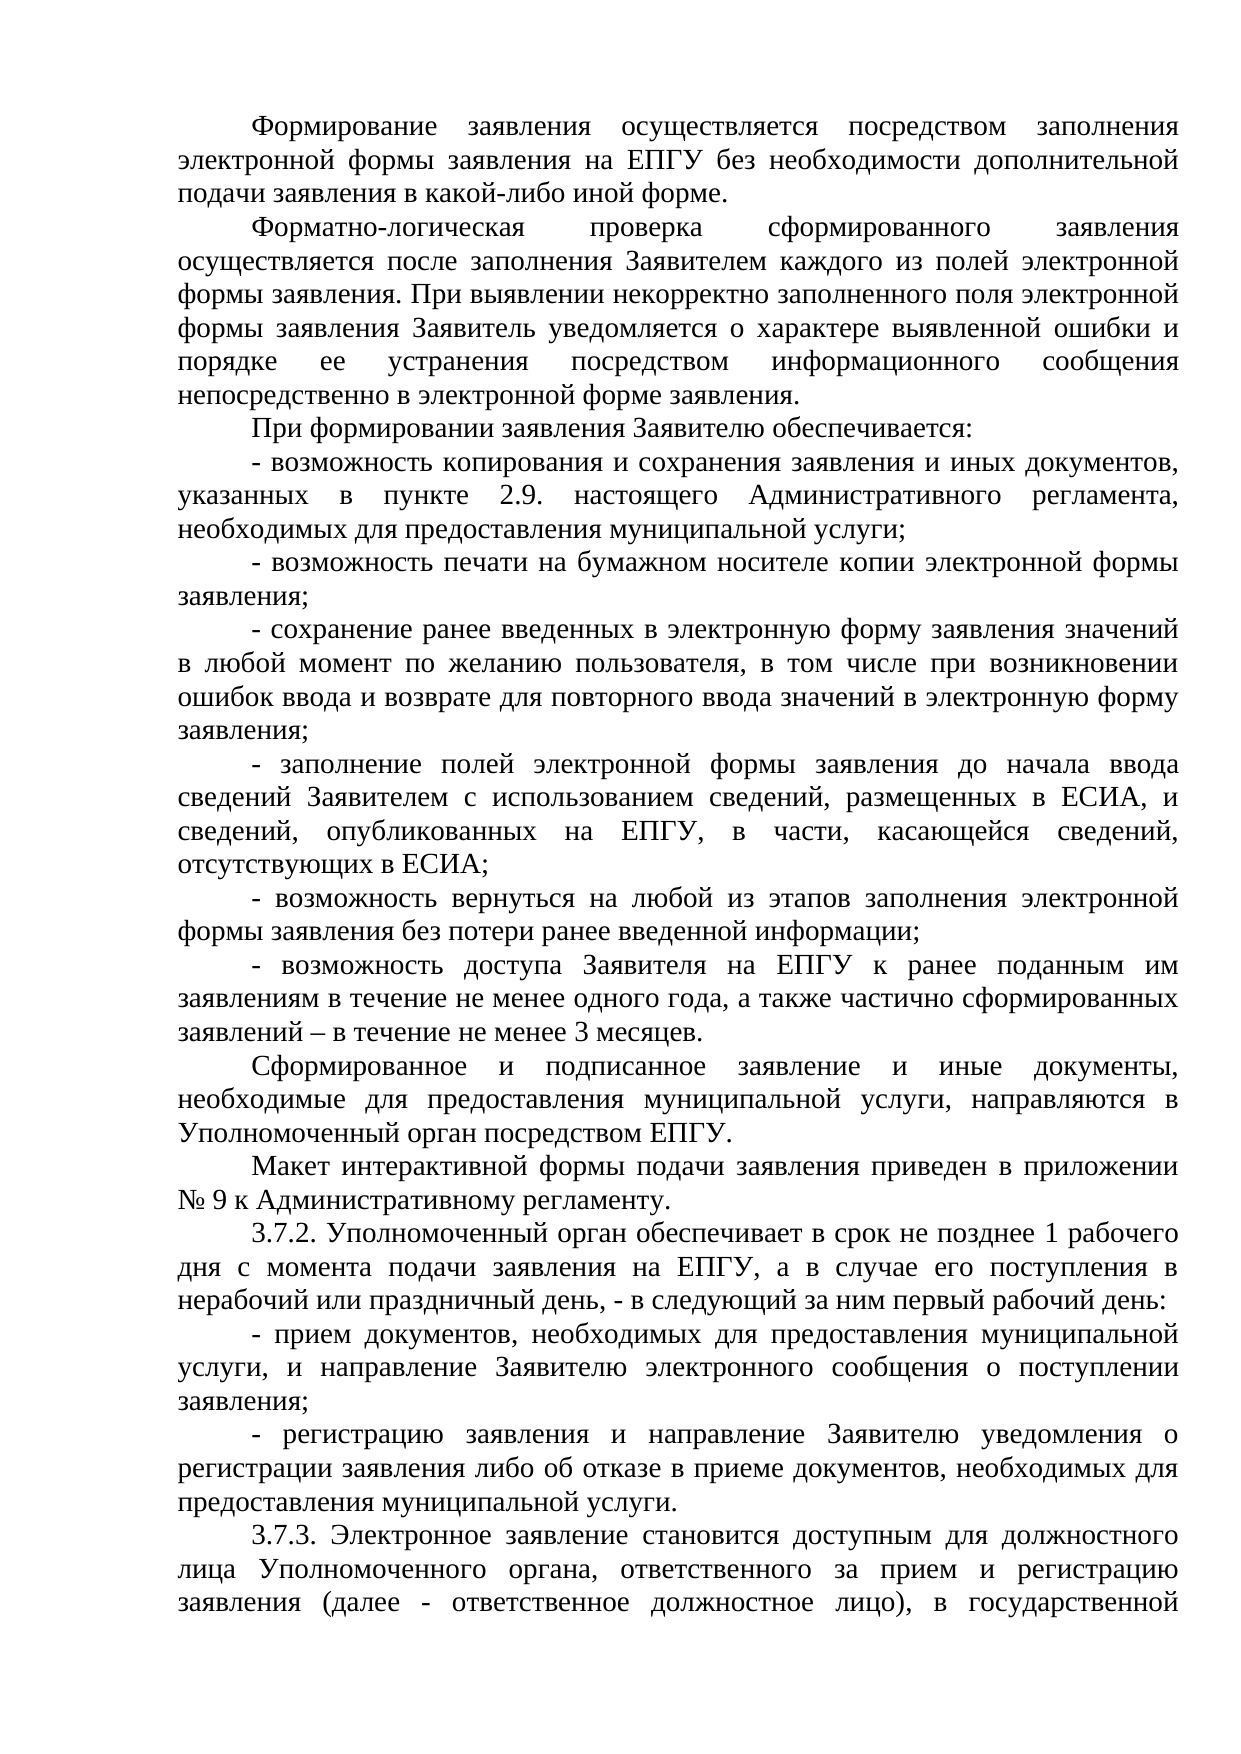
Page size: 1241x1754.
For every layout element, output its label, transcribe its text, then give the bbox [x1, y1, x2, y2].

text Макет интерактивной формы подачи заявления приведен в приложении № 9 к Административному регламенту. [177, 1148, 1180, 1215]
text - регистрацию заявления и направление Заявителю уведомления о регистрации заявления либо об отказе в приеме документов, необходимых для предоставления муниципальной услуги. [177, 1417, 1180, 1517]
text - прием документов, необходимых для предоставления муниципальной услуги, и направление Заявителю электронного сообщения о поступлении заявления; [177, 1316, 1180, 1417]
text 3.7.2. Уполномоченный орган обеспечивает в срок не позднее 1 рабочего дня с момента подачи заявления на ЕПГУ, а в случае его поступления в нерабочий или праздничный день, - в следующий за ним первый рабочий день: [177, 1215, 1180, 1316]
text При формировании заявления Заявителю обеспечивается: [177, 410, 1180, 444]
text - возможность доступа Заявителя на ЕПГУ к ранее поданным им заявлениям в течение не менее одного года, а также частично сформированных заявлений – в течение не менее 3 месяцев. [177, 947, 1180, 1048]
text - возможность вернуться на любой из этапов заполнения электронной формы заявления без потери ранее введенной информации; [177, 880, 1180, 947]
text Форматно-логическая проверка сформированного заявления осуществляется после заполнения Заявителем каждого из полей электронной формы заявления. При выявлении некорректно заполненного поля электронной формы заявления Заявитель уведомляется о характере выявленной ошибки и порядке ее устранения посредством информационного сообщения непосредственно в электронной форме заявления. [177, 209, 1180, 410]
text - возможность копирования и сохранения заявления и иных документов, указанных в пункте 2.9. настоящего Административного регламента, необходимых для предоставления муниципальной услуги; [177, 444, 1180, 544]
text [177, 1517, 1180, 1618]
text - сохранение ранее введенных в электронную форму заявления значений в любой момент по желанию пользователя, в том числе при возникновении ошибок ввода и возврате для повторного ввода значений в электронную форму заявления; [177, 612, 1180, 746]
text Сформированное и подписанное заявление и иные документы, необходимые для предоставления муниципальной услуги, направляются в Уполномоченный орган посредством ЕПГУ. [177, 1048, 1180, 1148]
text - заполнение полей электронной формы заявления до начала ввода сведений Заявителем с использованием сведений, размещенных в ЕСИА, и сведений, опубликованных на ЕПГУ, в части, касающейся сведений, отсутствующих в ЕСИА; [177, 746, 1180, 880]
text - возможность печати на бумажном носителе копии электронной формы заявления; [177, 544, 1180, 612]
text Формирование заявления осуществляется посредством заполнения электронной формы заявления на ЕПГУ без необходимости дополнительной подачи заявления в какой-либо иной форме. [177, 108, 1180, 209]
